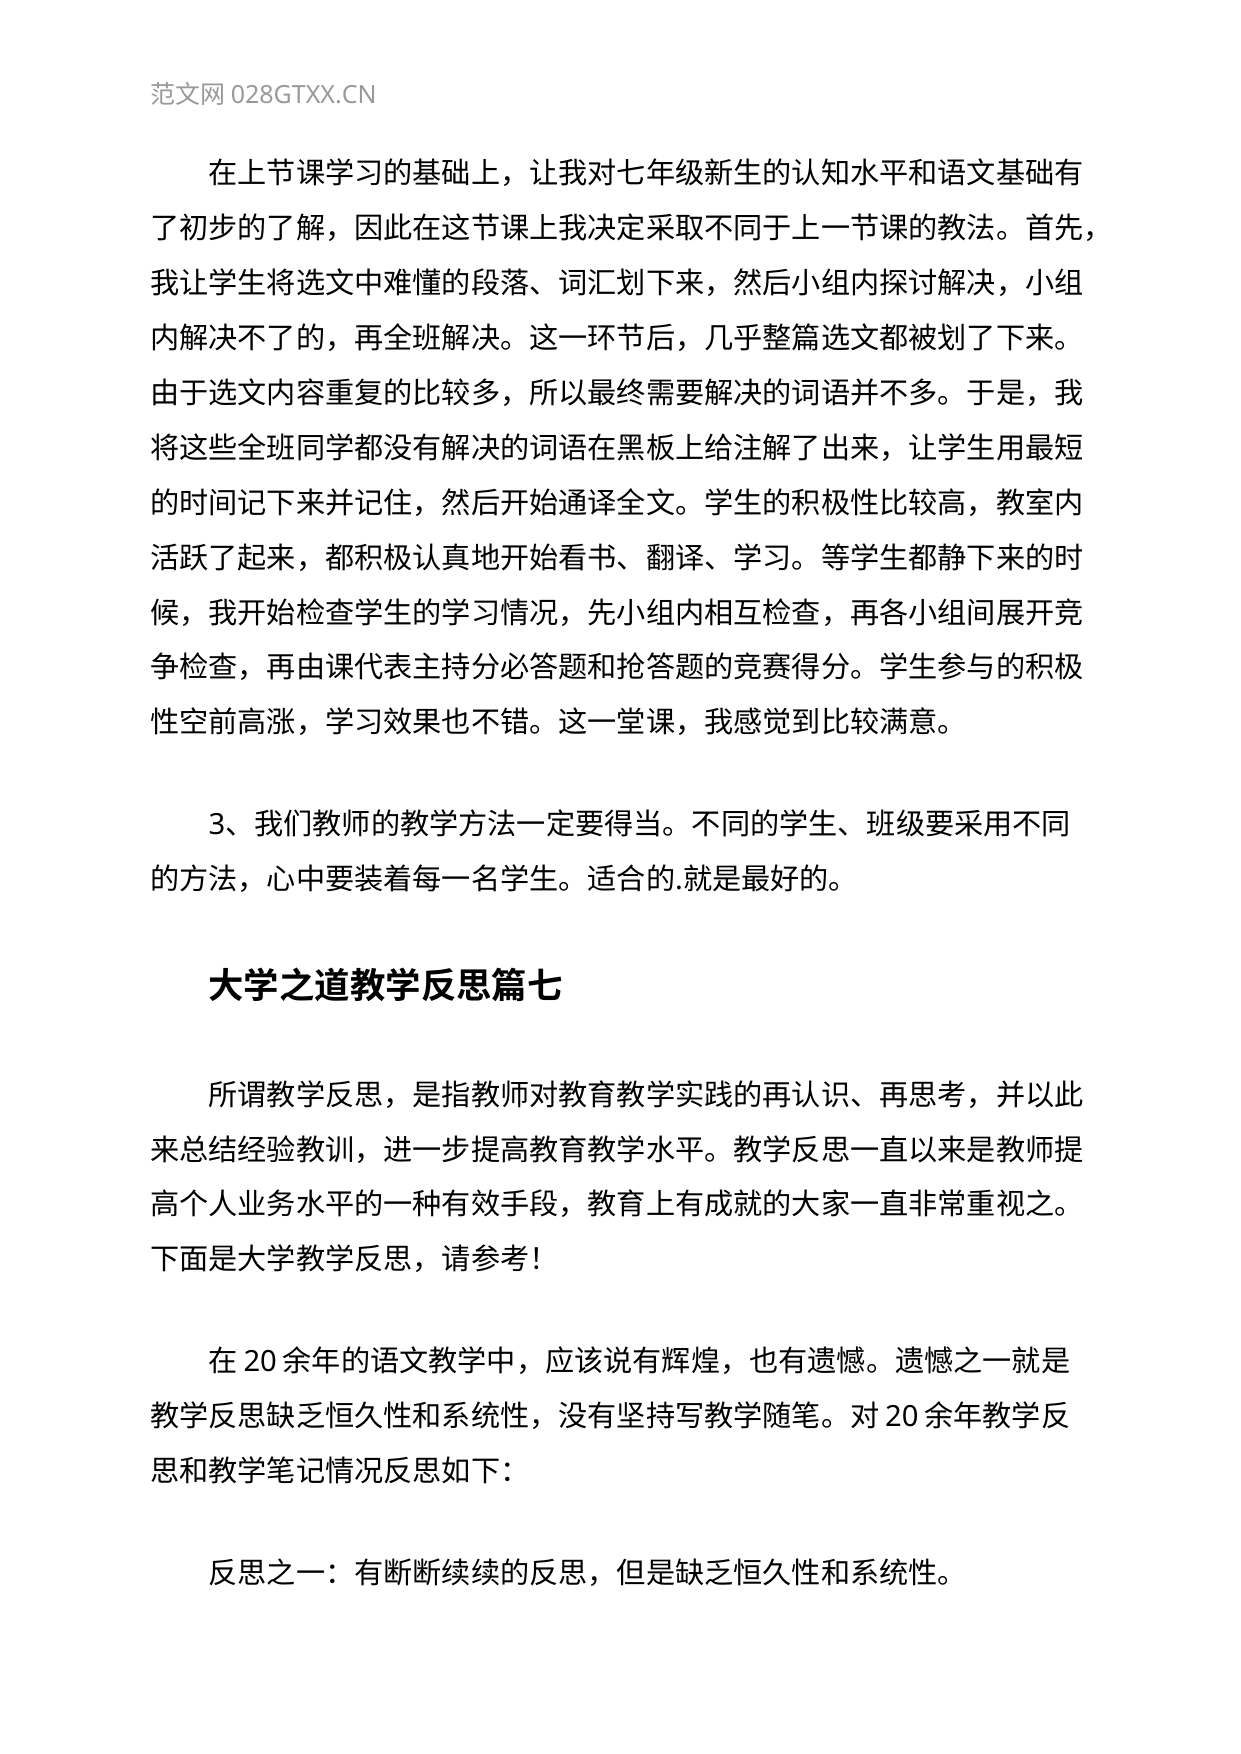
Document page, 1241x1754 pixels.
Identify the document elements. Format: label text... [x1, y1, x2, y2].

text 所谓教学反思，是指教师对教育教学实践的再认识、再思考，并以此来总结经验教训，进一步提高教育教学水平。教学反思一直以来是教师提高个人业务水平的一种有效手段，教育上有成就的大家一直非常重视之。下面是大学教学反思，请参考！ [150, 1071, 1090, 1278]
text 大学之道教学反思篇七 [150, 958, 1090, 1009]
text 在20余年的语文教学中，应该说有辉煌，也有遗憾。遗憾之一就是教学反思缺乏恒久性和系统性，没有坚持写教学随笔。对20余年教学反思和教学笔记情况反思如下： [150, 1338, 1090, 1490]
text 在上节课学习的基础上，让我对七年级新生的认知水平和语文基础有了初步的了解，因此在这节课上我决定采取不同于上一节课的教法。首先，我让学生将选文中难懂的段落、词汇划下来，然后小组内探讨解决，小组内解决不了的，再全班解决。这一环节后，几乎整篇选文都被划了下来。由于选文内容重复的比较多，所以最终需要解决的词语并不多。于是，我将这些全班同学都没有解决的词语在黑板上给注解了出来，让学生用最短的时间记下来并记住，然后开始通译全文。学生的积极性比较高，教室内活跃了起来，都积极认真地开始看书、翻译、学习。等学生都静下来的时候，我开始检查学生的学习情况，先小组内相互检查，再各小组间展开竞争检查，再由课代表主持分必答题和抢答题的竞赛得分。学生参与的积极性空前高涨，学习效果也不错。这一堂课，我感觉到比较满意。 [150, 150, 1090, 741]
text 反思之一：有断断续续的反思，但是缺乏恒久性和系统性。 [150, 1549, 1090, 1592]
text 3、我们教师的教学方法一定要得当。不同的学生、班级要采用不同的方法，心中要装着每一名学生。适合的.就是最好的。 [150, 801, 1090, 898]
